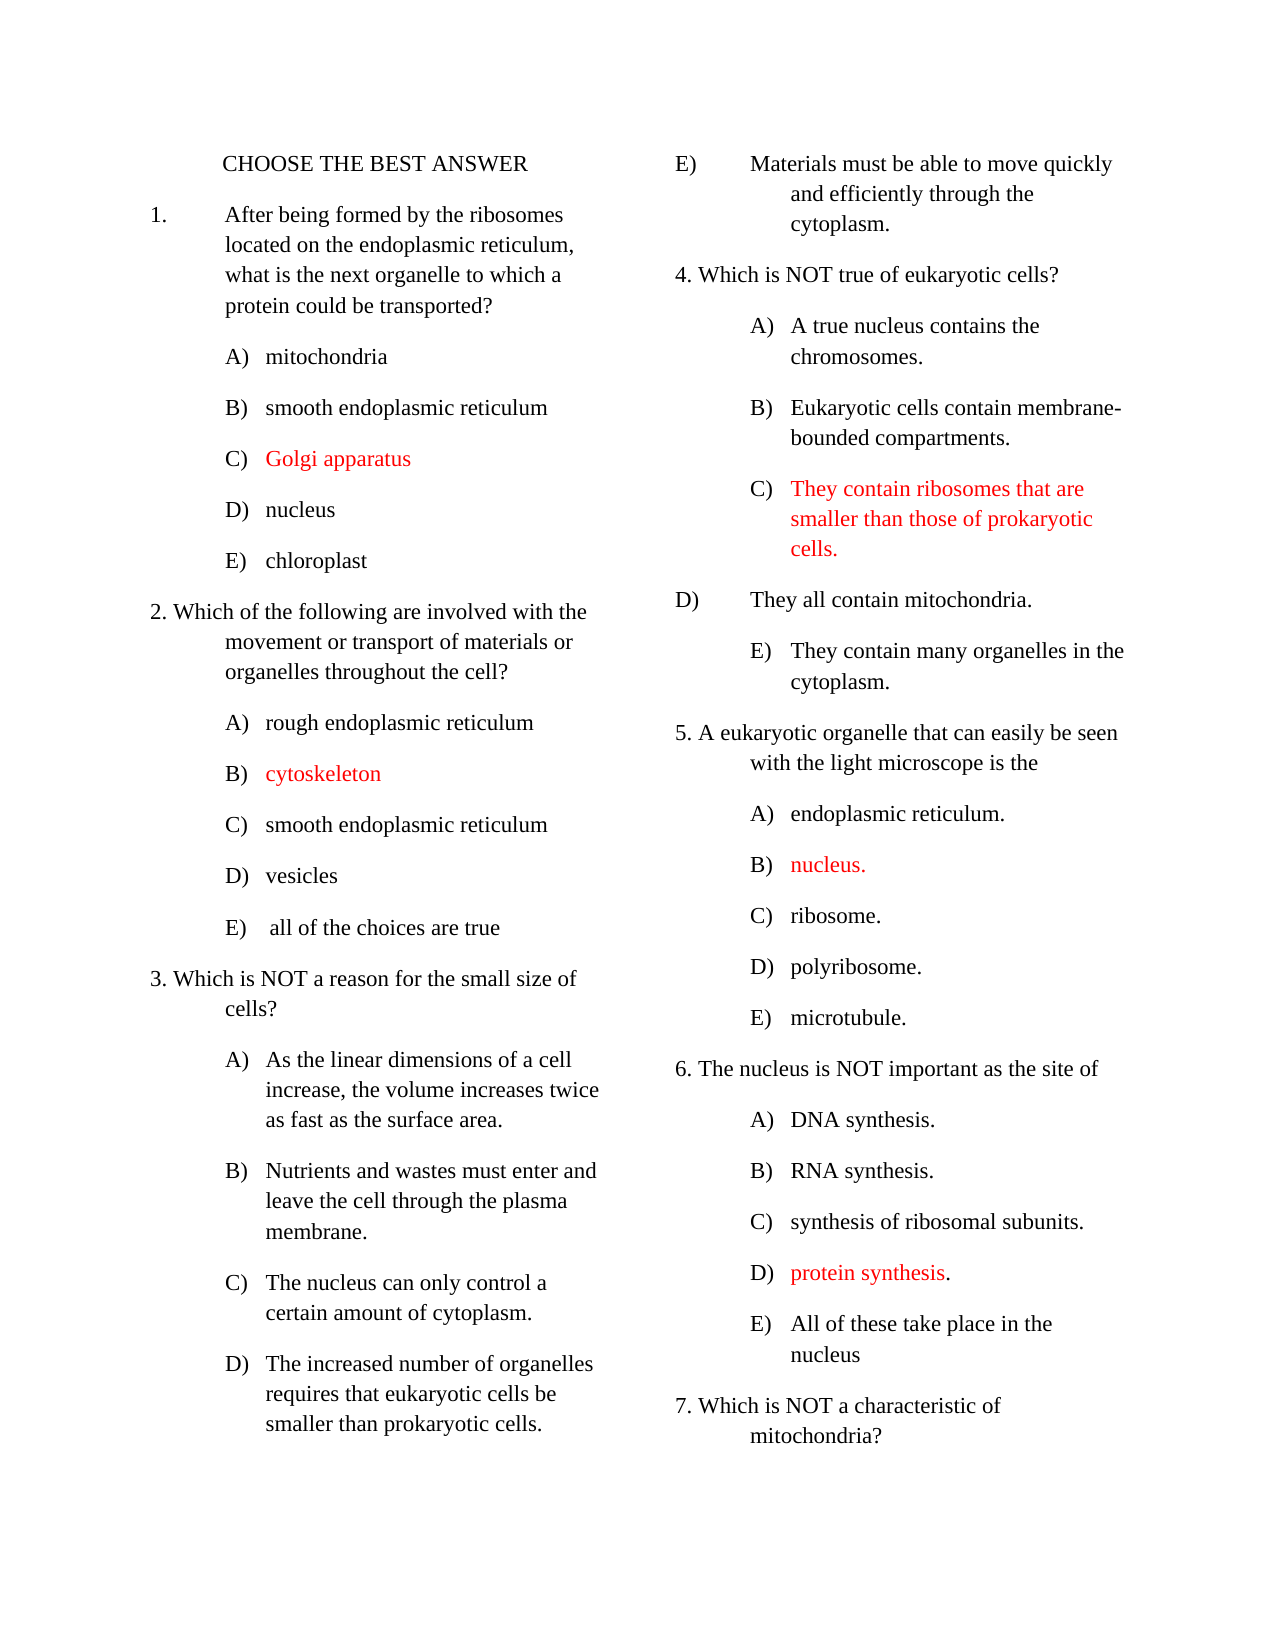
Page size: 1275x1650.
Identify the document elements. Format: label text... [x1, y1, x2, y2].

text 2. Which of the following are involved with the movement or transport of materials or organelles throughout the cell? [150, 598, 600, 685]
text C) ribosome. [675, 902, 1125, 928]
text A) endoplasmic reticulum. [675, 800, 1125, 826]
text A) mitochondria [150, 343, 600, 369]
text B) RNA synthesis. [675, 1157, 1125, 1184]
text B) cytoskeleton [150, 760, 600, 787]
text D) They all contain mitochondria. [675, 586, 1125, 613]
text 1. After being formed by the ribosomes located on the endoplasmic reticulum, what is the next organelle to which a protein could be transported? [150, 201, 600, 318]
text A) DNA synthesis. [675, 1106, 1125, 1133]
text 5. A eukaryotic organelle that can easily be seen with the light microscope is the [675, 719, 1125, 775]
text E) They contain many organelles in the cytoplasm. [675, 637, 1125, 694]
text 6. The nucleus is NOT important as the site of [675, 1055, 1125, 1082]
text E) Materials must be able to move quickly and efficiently through the cytoplasm. [675, 150, 1125, 237]
text D) protein synthesis. [675, 1259, 1125, 1286]
text C) The nucleus can only control a certain amount of cytoplasm. [150, 1269, 600, 1325]
text 4. Which is NOT true of eukaryotic cells? [675, 261, 1125, 288]
text C) synthesis of ribosomal subunits. [675, 1208, 1125, 1235]
text B) smooth endoplasmic reticulum [150, 394, 600, 420]
text D) vesicles [150, 862, 600, 889]
text C) Golgi apparatus [150, 445, 600, 471]
text E) chloroplast [150, 547, 600, 573]
text A) A true nucleus contains the chromosomes. [675, 312, 1125, 369]
text D) nucleus [150, 496, 600, 522]
text C) They contain ribosomes that are smaller than those of prokaryotic cells. [675, 475, 1125, 562]
text A) rough endoplasmic reticulum [150, 709, 600, 736]
text 3. Which is NOT a reason for the small size of cells? [150, 964, 600, 1021]
text D) polyribosome. [675, 953, 1125, 979]
text B) nucleus. [675, 851, 1125, 877]
text C) smooth endoplasmic reticulum [150, 811, 600, 838]
text B) Eukaryotic cells contain membrane-bounded compartments. [675, 394, 1125, 450]
text E) All of these take place in the nucleus [675, 1310, 1125, 1367]
text B) Nutrients and wastes must enter and leave the cell through the plasma membrane. [150, 1157, 600, 1244]
text E) all of the choices are true [150, 913, 600, 940]
text 7. Which is NOT a characteristic of mitochondria? [675, 1392, 1125, 1448]
text A) As the linear dimensions of a cell increase, the volume increases twice as fast as the surface area. [150, 1046, 600, 1133]
text D) The increased number of organelles requires that eukaryotic cells be smaller than prokaryotic cells. [150, 1350, 600, 1437]
text CHOOSE THE BEST ANSWER [150, 150, 600, 176]
text E) microtubule. [675, 1004, 1125, 1031]
